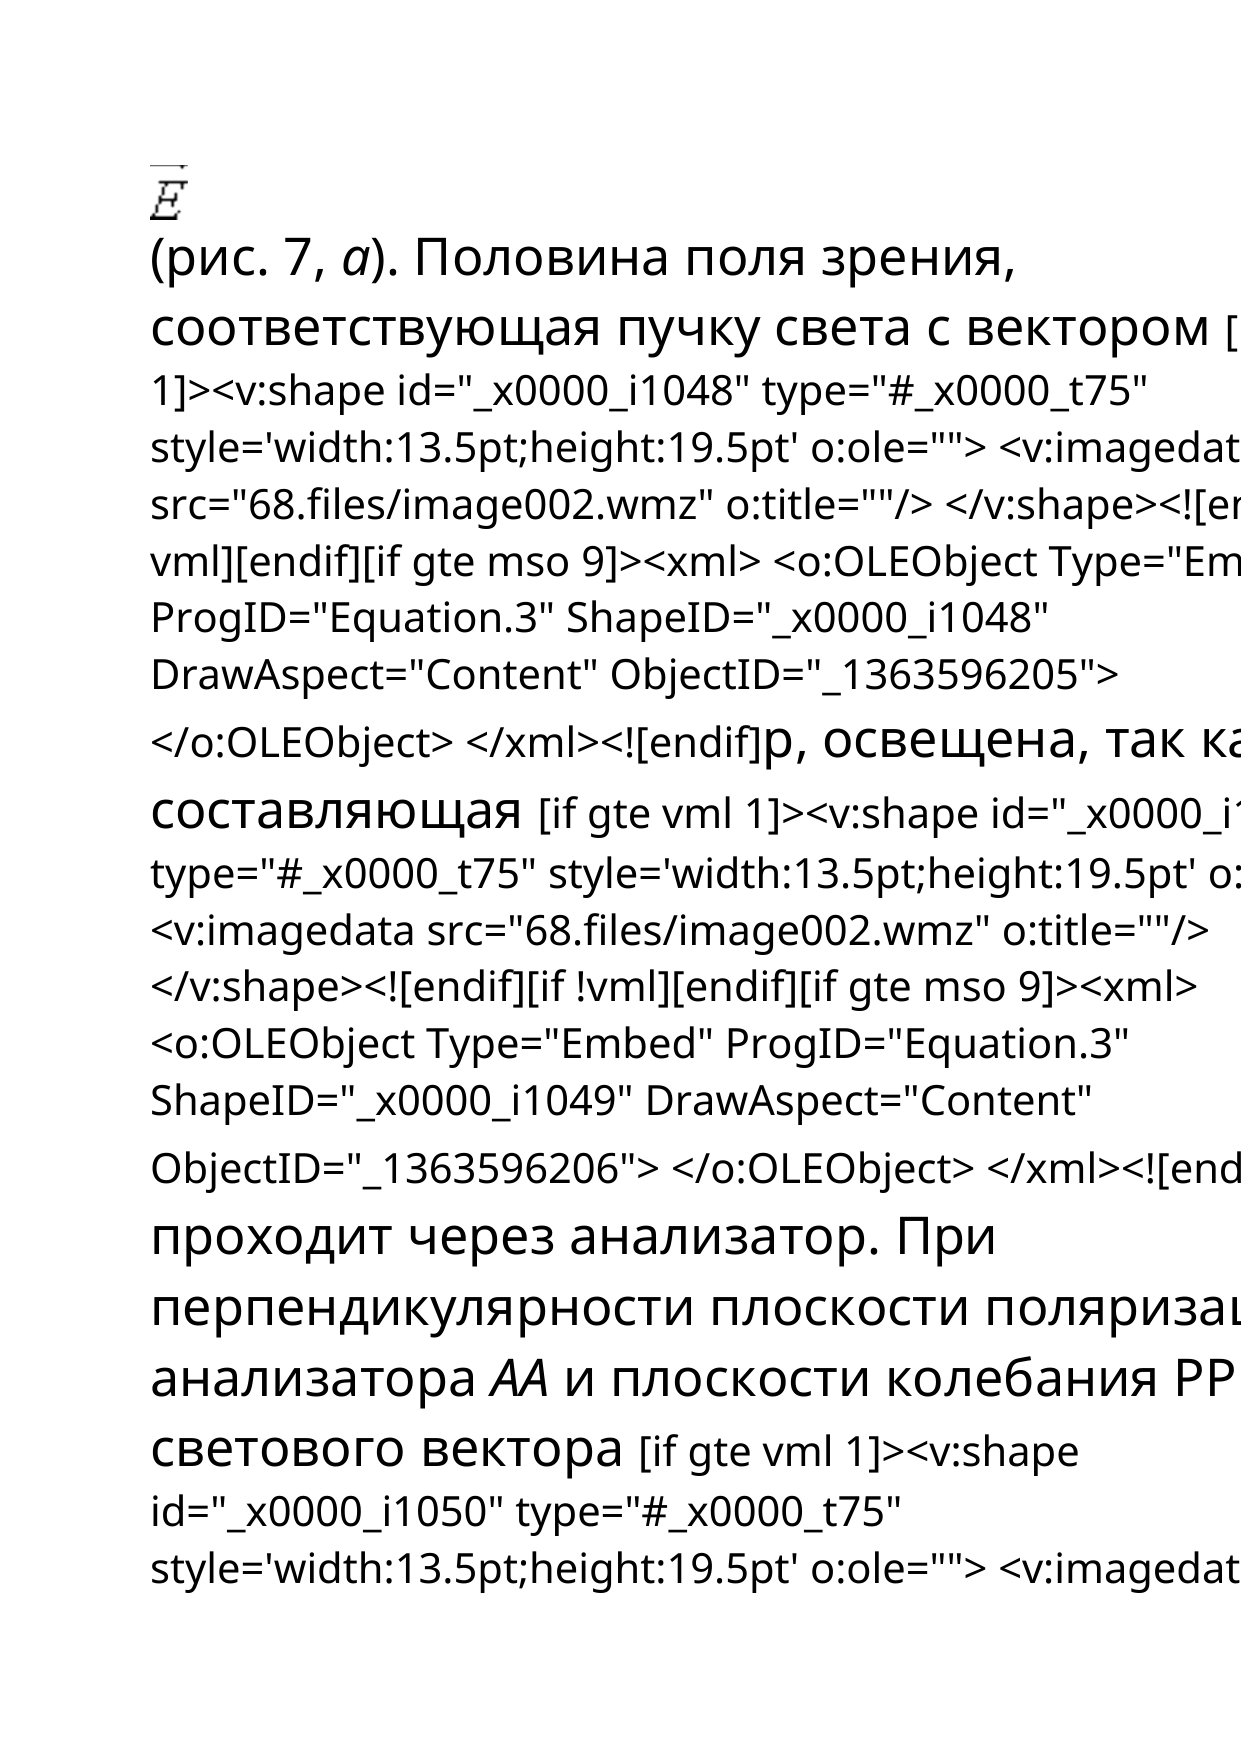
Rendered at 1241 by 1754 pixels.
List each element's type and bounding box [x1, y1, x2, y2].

table_cell [139, 150, 1240, 1596]
picture [150, 165, 188, 220]
